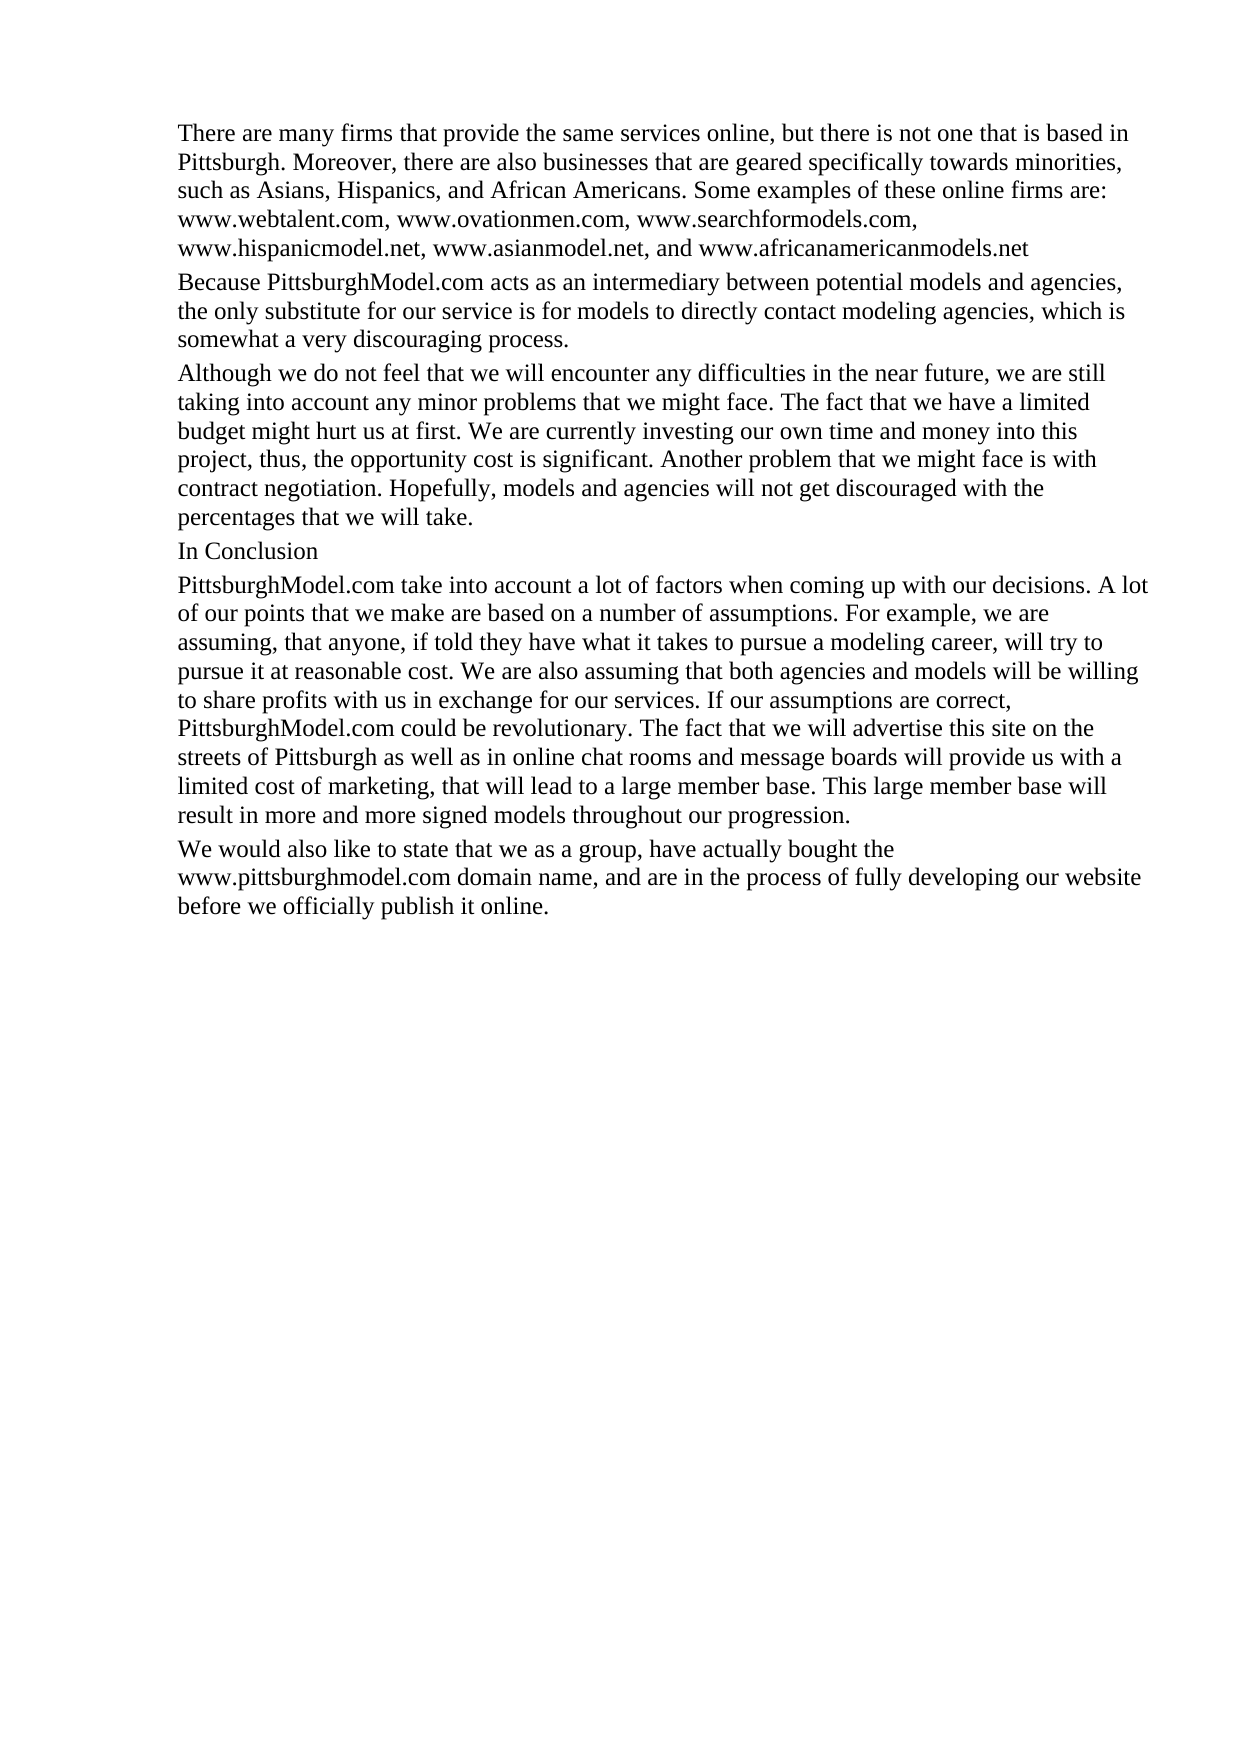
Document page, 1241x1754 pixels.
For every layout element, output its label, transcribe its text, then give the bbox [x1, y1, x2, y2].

text In Conclusion [177, 536, 1152, 565]
text There are many firms that provide the same services online, but there is not one that is based in Pittsburgh. Moreover, there are also businesses that are geared specifically towards minorities, such as Asians, Hispanics, and African Americans. Some examples of these online firms are: www.webtalent.com, www.ovationmen.com, www.searchformodels.com, www.hispanicmodel.net, www.asianmodel.net, and www.africanamericanmodels.net [177, 118, 1152, 262]
text Although we do not feel that we will encounter any difficulties in the near future, we are still taking into account any minor problems that we might face. The fact that we have a limited budget might hurt us at first. We are currently investing our own time and money into this project, thus, the opportunity cost is significant. Another problem that we might face is with contract negotiation. Hopefully, models and agencies will not get discouraged with the percentages that we will take. [177, 358, 1152, 531]
text We would also like to state that we as a group, have actually bought the www.pittsburghmodel.com domain name, and are in the process of fully developing our website before we officially publish it online. [177, 834, 1152, 920]
text PittsburghModel.com take into account a lot of factors when coming up with our decisions. A lot of our points that we make are based on a number of assumptions. For example, we are assuming, that anyone, if told they have what it takes to pursue a modeling career, will try to pursue it at reasonable cost. We are also assuming that both agencies and models will be willing to share profits with us in exchange for our services. If our assumptions are correct, PittsburghModel.com could be revolutionary. The fact that we will advertise this site on the streets of Pittsburgh as well as in online chat rooms and message boards will provide us with a limited cost of marketing, that will lead to a large member base. This large member base will result in more and more signed models throughout our progression. [177, 570, 1152, 828]
text Because PittsburghModel.com acts as an intermediary between potential models and agencies, the only substitute for our service is for models to directly contact modeling agencies, which is somewhat a very discouraging process. [177, 267, 1152, 353]
